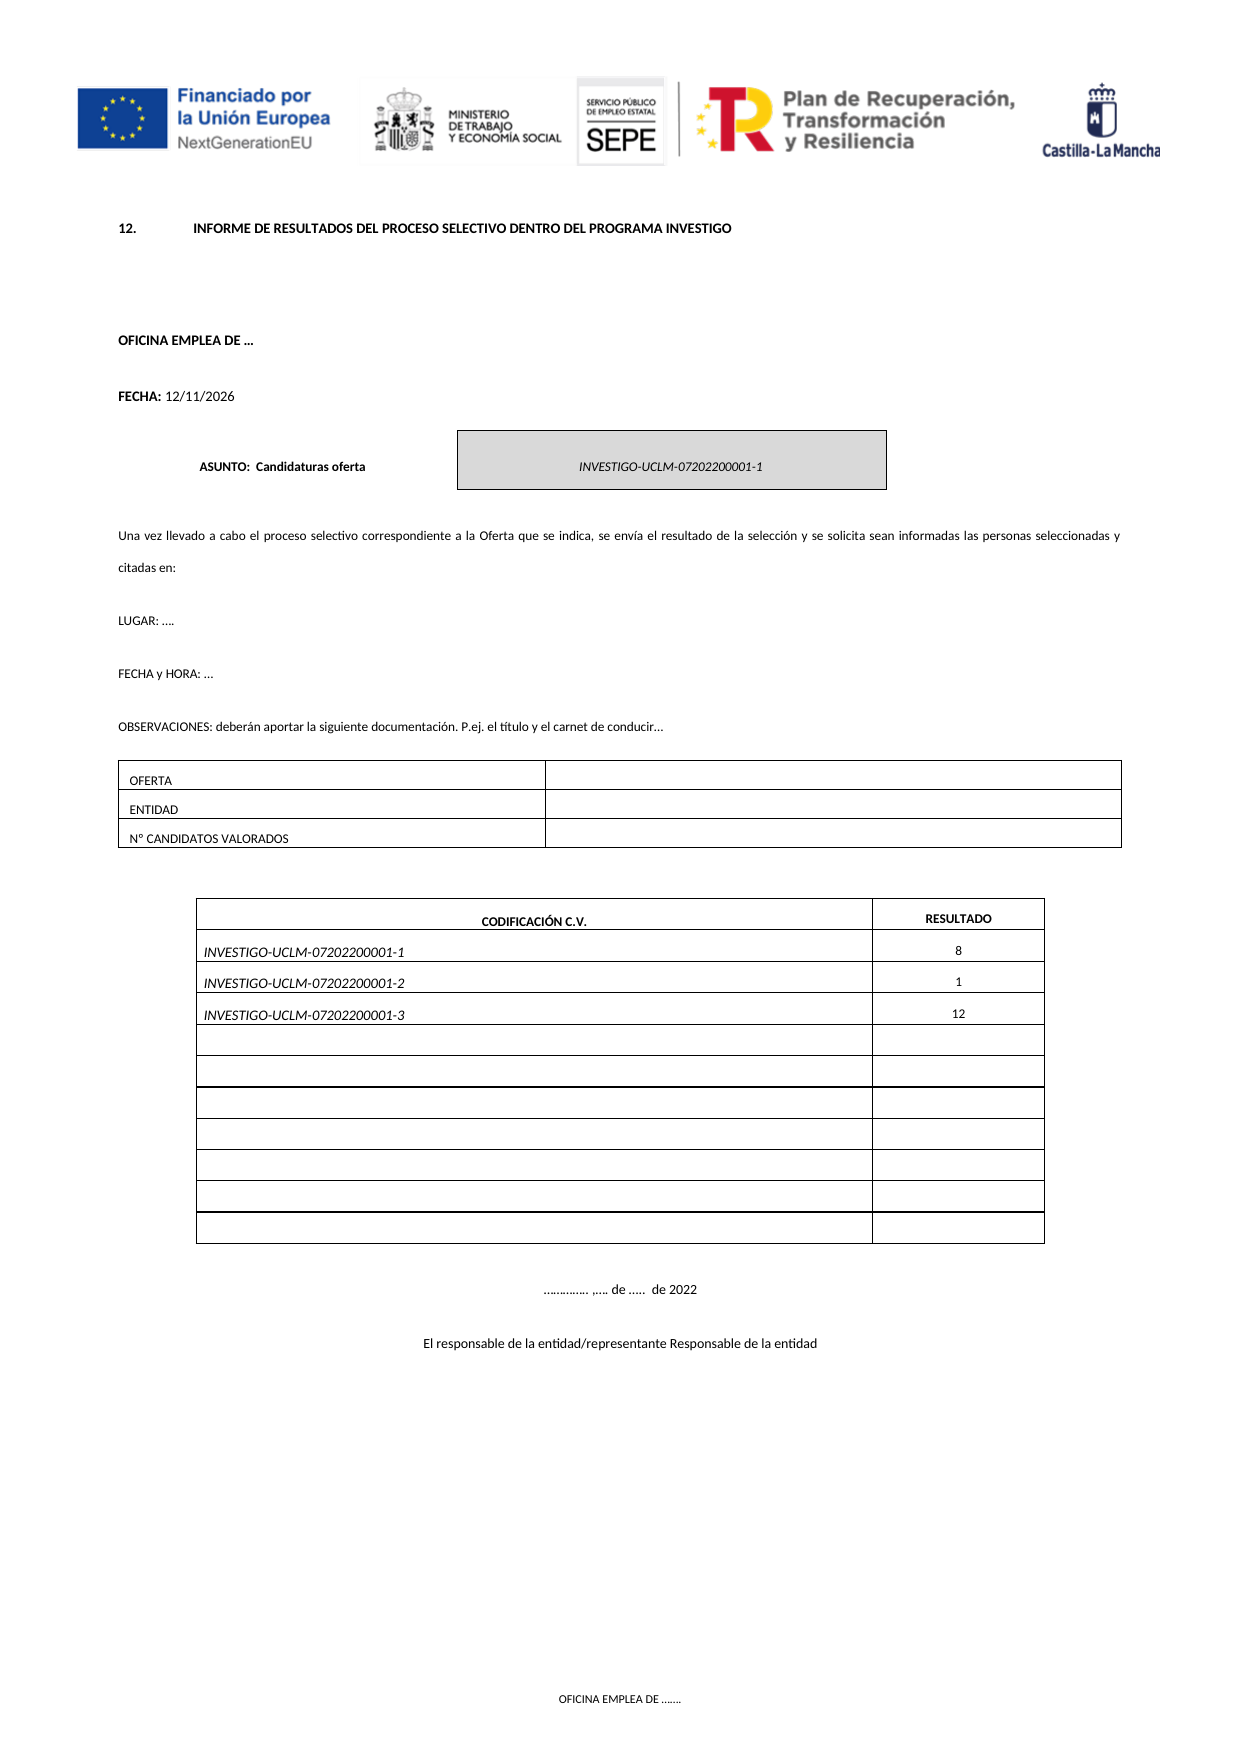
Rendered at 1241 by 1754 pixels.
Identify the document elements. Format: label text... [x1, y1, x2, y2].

table_cell [546, 790, 1121, 818]
table_cell [197, 1088, 872, 1118]
table_cell 1 [873, 962, 1044, 992]
text FECHA: 21/06/2022 [118, 374, 1122, 405]
table_cell [197, 1181, 872, 1211]
table_header OFERTA [119, 761, 545, 789]
table_cell INVESTIGO-UCLM-07202200001-2 [197, 962, 872, 992]
text 12. INFORME DE RESULTADOS DEL PROCESO SELECTIVO DENTRO DEL PROGRAMA INVESTIGO [118, 207, 1122, 237]
table_cell INVESTIGO-UCLM-07202200001-3 [197, 993, 872, 1024]
text OBSERVACIONES: deberán aportar la siguiente documentación. P.ej. el título y el carnet de conducir… [118, 707, 1122, 735]
picture [76, 76, 1160, 166]
table_cell ENTIDAD [119, 790, 545, 818]
table_cell [873, 1150, 1044, 1180]
text Una vez llevado a cabo el proceso selectivo correspondiente a la Oferta que se indica, se envía el resultado de la selección y se solicita sean informadas las personas seleccionadas y citadas en: [118, 515, 1122, 576]
table_header [546, 761, 1121, 789]
table_cell [873, 1088, 1044, 1118]
table_cell 8 [873, 930, 1044, 961]
table_cell INVESTIGO-UCLM-07202200001-1 [197, 930, 872, 961]
table_cell [873, 1119, 1044, 1149]
table_cell [197, 1119, 872, 1149]
table_cell [197, 1025, 872, 1055]
table_header RESULTADO [873, 899, 1044, 929]
table_cell 12 [873, 993, 1044, 1024]
table_cell [873, 1181, 1044, 1211]
text El responsable de la entidad/representante Responsable de la entidad [118, 1323, 1122, 1352]
table_header ASUNTO: Candidaturas oferta [118, 430, 457, 489]
table_header INVESTIGO-UCLM-07202200001-1 [458, 431, 886, 489]
table_cell [197, 1150, 872, 1180]
text OFICINA EMPLEA DE … [118, 318, 1122, 349]
table_cell [197, 1056, 872, 1086]
table_cell [873, 1213, 1044, 1243]
table_cell [546, 819, 1121, 847]
table_header CODIFICACIÓN C.V. [197, 899, 872, 929]
table_cell [873, 1056, 1044, 1086]
table_cell [873, 1025, 1044, 1055]
text FECHA y HORA: … [118, 654, 1122, 682]
text LUGAR: …. [118, 601, 1122, 629]
table_cell Nº CANDIDATOS VALORADOS [119, 819, 545, 847]
table_cell [197, 1213, 872, 1243]
text ………….. ,…. de ….. de 2022 [118, 1269, 1122, 1298]
